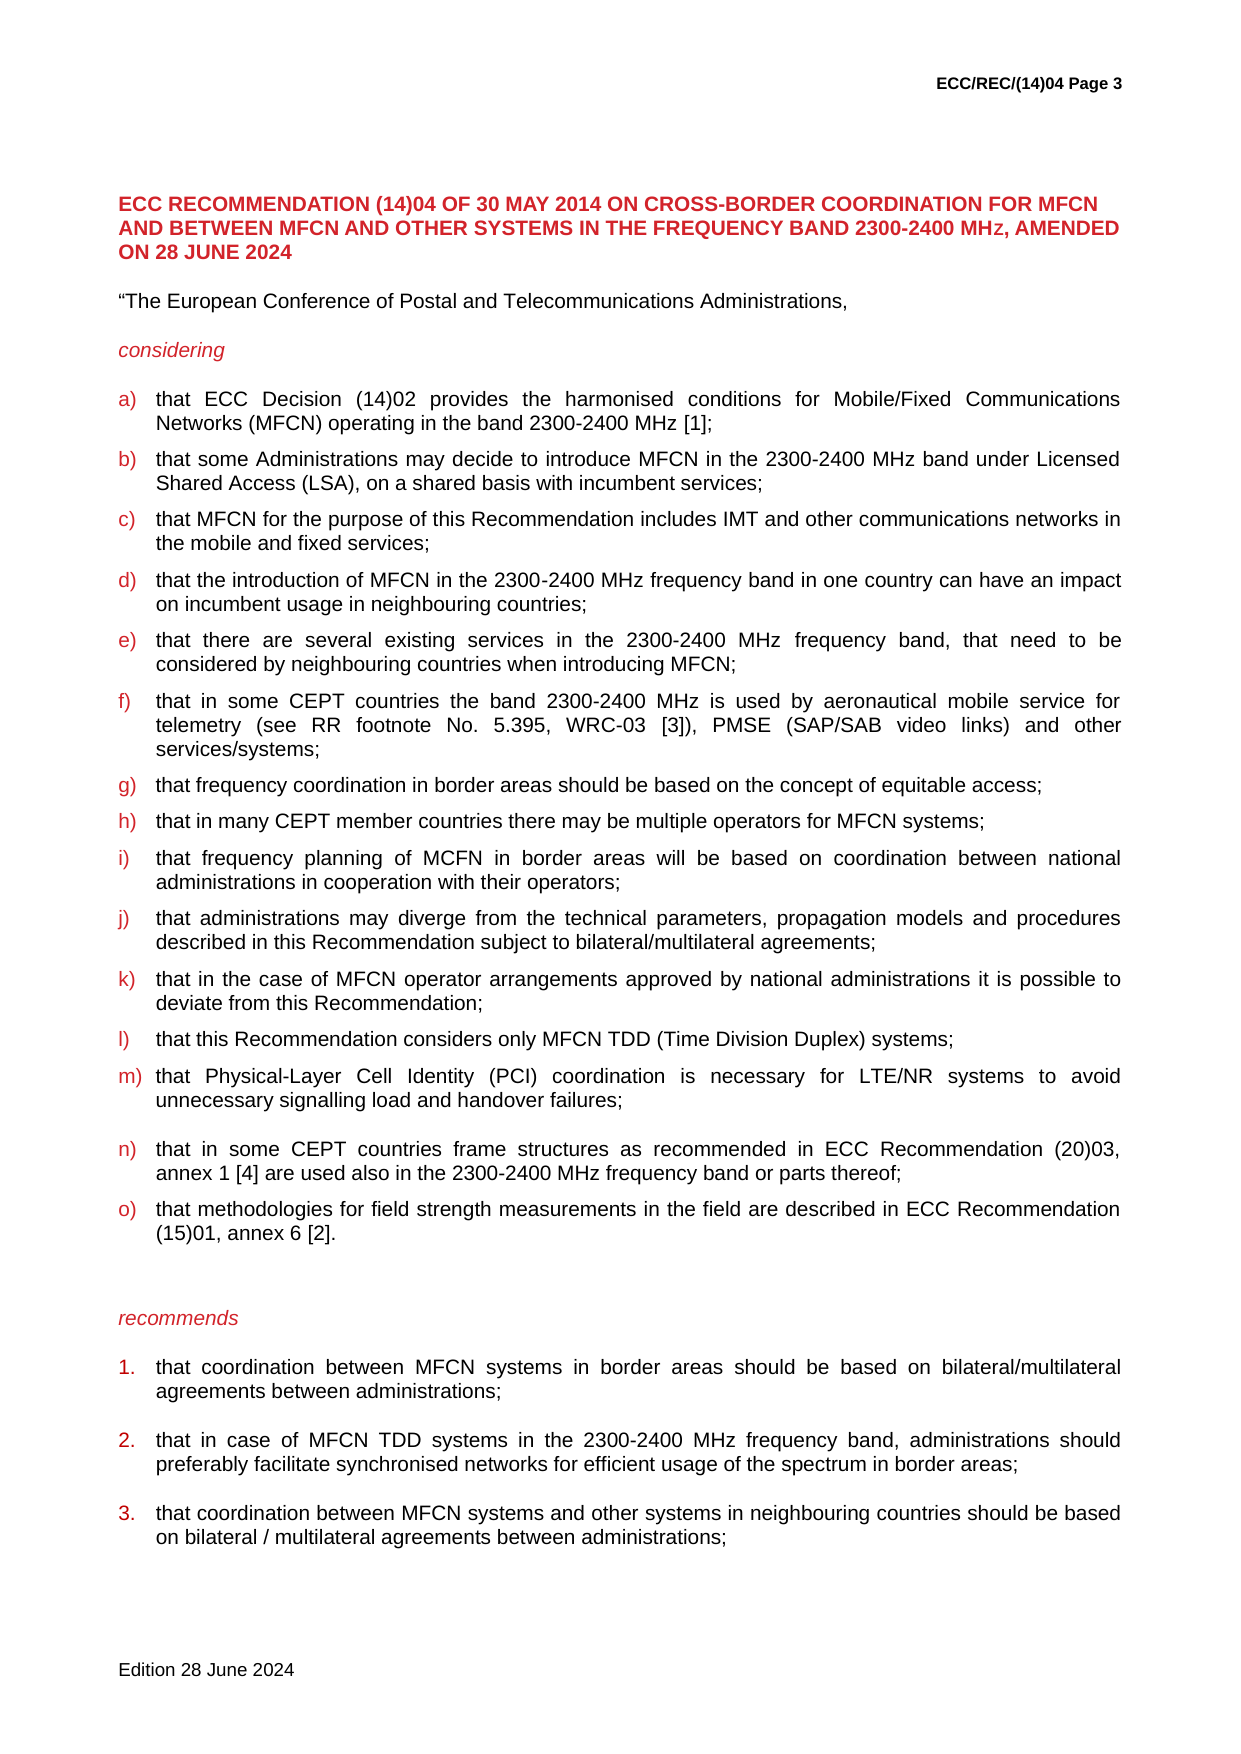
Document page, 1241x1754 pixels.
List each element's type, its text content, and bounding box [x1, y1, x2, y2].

list that frequency planning of MCFN in border areas will be based on coordination between national administrations in cooperation with their operators; [118, 846, 1122, 894]
list that ECC Decision (14)02 provides the harmonised conditions for Mobile/Fixed Communications Networks (MFCN) operating in the band 2300-2400 MHz [1]; [118, 386, 1122, 434]
list that in the case of MFCN operator arrangements approved by national administrations it is possible to deviate from this Recommendation; [118, 967, 1122, 1014]
list that in case of MFCN TDD systems in the 2300-2400 MHz frequency band, administrations should preferably facilitate synchronised networks for efficient usage of the spectrum in border areas; [118, 1428, 1122, 1476]
list that this Recommendation considers only MFCN TDD (Time Division Duplex) systems; [118, 1027, 1122, 1051]
list that frequency coordination in border areas should be based on the concept of equitable access; [118, 773, 1122, 797]
list that MFCN for the purpose of this Recommendation includes IMT and other communications networks in the mobile and fixed services; [118, 507, 1122, 555]
list that the introduction of MFCN in the 2300-2400 MHz frequency band in one country can have an impact on incumbent usage in neighbouring countries; [118, 568, 1122, 616]
list that in many CEPT member countries there may be multiple operators for MFCN systems; [118, 809, 1122, 833]
text “The European Conference of Postal and Telecommunications Administrations, [118, 288, 1122, 312]
list that coordination between MFCN systems and other systems in neighbouring countries should be based on bilateral / multilateral agreements between administrations; [118, 1501, 1122, 1549]
text recommends [118, 1306, 1122, 1330]
list that there are several existing services in the 2300-2400 MHz frequency band, that need to be considered by neighbouring countries when introducing MFCN; [118, 628, 1122, 676]
subtitle ECC recommendation (14)04 of 30 May 2014 on Cross-border coordination for MFCN and between MFCN and other systems in the frequency band 2300-2400 MHz, amended on 28 june 2024 [118, 192, 1122, 263]
list that methodologies for field strength measurements in the field are described in ECC Recommendation (15)01, annex 6 [2]. [118, 1197, 1122, 1245]
list that administrations may diverge from the technical parameters, propagation models and procedures described in this Recommendation subject to bilateral/multilateral agreements; [118, 906, 1122, 954]
list that in some CEPT countries the band 2300-2400 MHz is used by aeronautical mobile service for telemetry (see RR footnote No. 5.395, WRC-03 [3]), PMSE (SAP/SAB video links) and other services/systems; [118, 688, 1122, 760]
text considering [118, 337, 1122, 361]
list that in some CEPT countries frame structures as recommended in ECC Recommendation (20)03, annex 1 [4] are used also in the 2300-2400 MHz frequency band or parts thereof; [118, 1136, 1122, 1184]
list that Physical-Layer Cell Identity (PCI) coordination is necessary for LTE/NR systems to avoid unnecessary signalling load and handover failures; [118, 1063, 1122, 1111]
list that some Administrations may decide to introduce MFCN in the 2300-2400 MHz band under Licensed Shared Access (LSA), on a shared basis with incumbent services; [118, 447, 1122, 495]
list that coordination between MFCN systems in border areas should be based on bilateral/multilateral agreements between administrations; [118, 1355, 1122, 1403]
